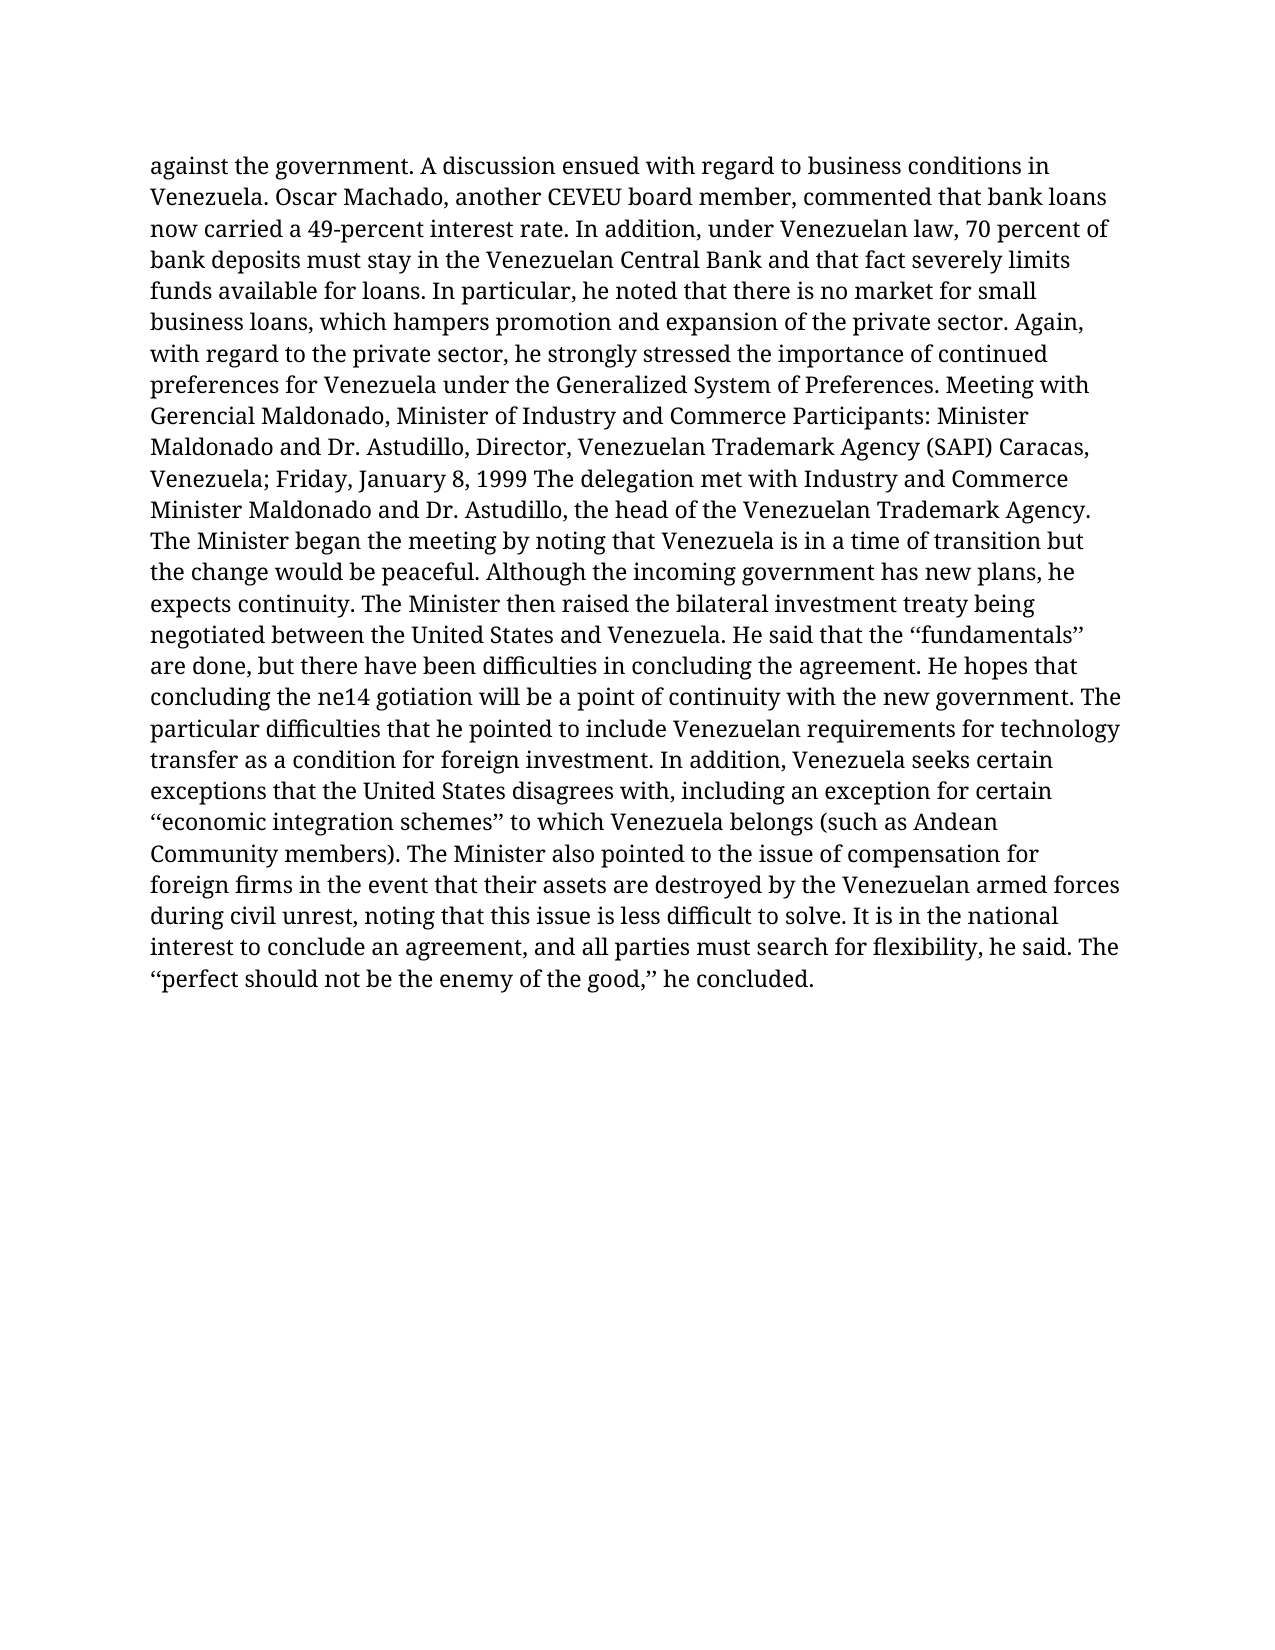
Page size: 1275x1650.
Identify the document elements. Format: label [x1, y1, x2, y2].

text [150, 150, 1125, 994]
